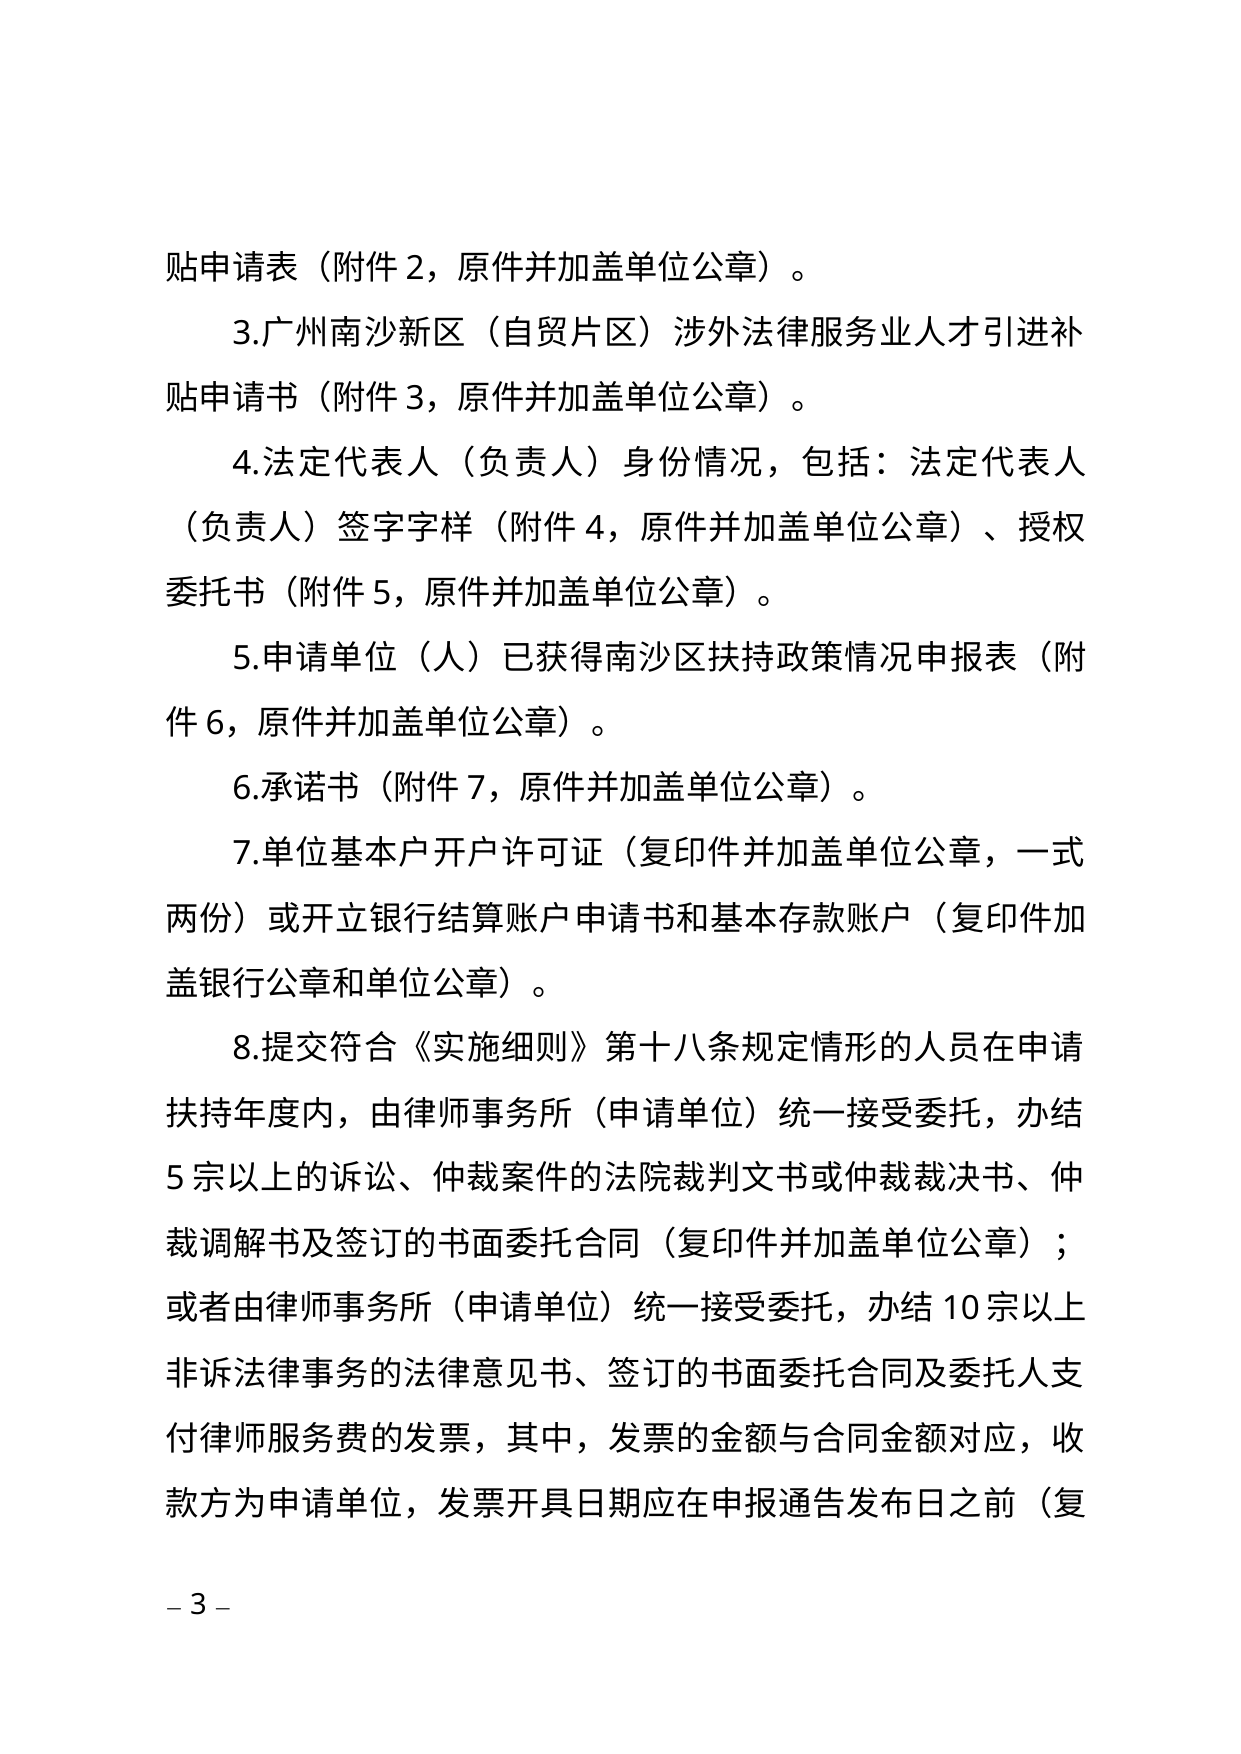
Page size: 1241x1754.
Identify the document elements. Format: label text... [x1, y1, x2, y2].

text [165, 1013, 1087, 1533]
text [165, 233, 1087, 298]
text 6.承诺书（附件7，原件并加盖单位公章）。 [165, 753, 1087, 818]
text 4.法定代表人（负责人）身份情况，包括：法定代表人（负责人）签字字样（附件4，原件并加盖单位公章）、授权委托书（附件5，原件并加盖单位公章）。 [165, 428, 1087, 623]
text 5.申请单位（人）已获得南沙区扶持政策情况申报表（附件6，原件并加盖单位公章）。 [165, 623, 1087, 753]
text 7.单位基本户开户许可证（复印件并加盖单位公章，一式两份）或开立银行结算账户申请书和基本存款账户（复印件加盖银行公章和单位公章）。 [165, 818, 1087, 1013]
text 3.广州南沙新区（自贸片区）涉外法律服务业人才引进补贴申请书（附件3，原件并加盖单位公章）。 [165, 298, 1087, 428]
